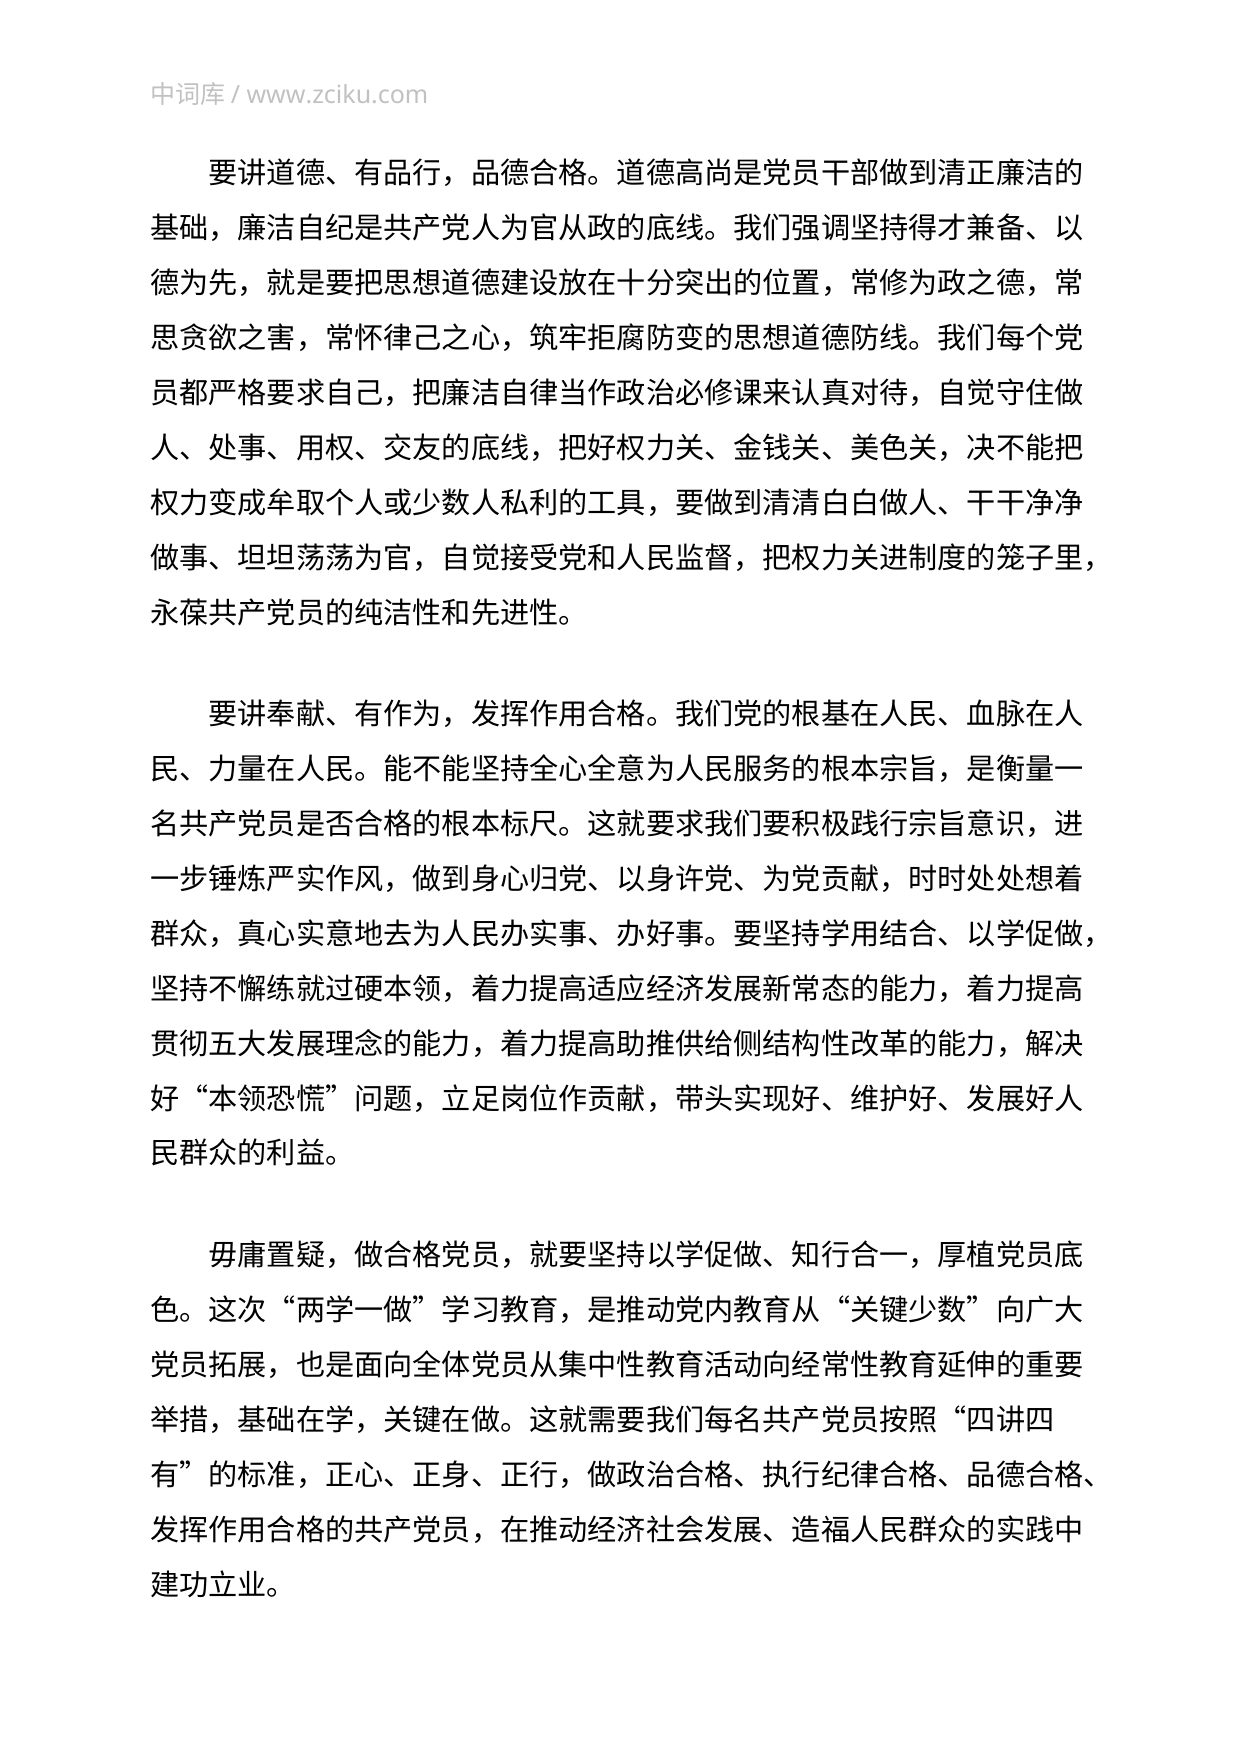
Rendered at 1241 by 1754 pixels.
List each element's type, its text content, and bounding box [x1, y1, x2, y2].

text 毋庸置疑，做合格党员，就要坚持以学促做、知行合一，厚植党员底色。这次“两学一做”学习教育，是推动党内教育从“关键少数”向广大党员拓展，也是面向全体党员从集中性教育活动向经常性教育延伸的重要举措，基础在学，关键在做。这就需要我们每名共产党员按照“四讲四有”的标准，正心、正身、正行，做政治合格、执行纪律合格、品德合格、发挥作用合格的共产党员，在推动经济社会发展、造福人民群众的实践中建功立业。 [150, 1232, 1090, 1603]
text 要讲道德、有品行，品德合格。道德高尚是党员干部做到清正廉洁的基础，廉洁自纪是共产党人为官从政的底线。我们强调坚持得才兼备、以德为先，就是要把思想道德建设放在十分突出的位置，常修为政之德，常思贪欲之害，常怀律己之心，筑牢拒腐防变的思想道德防线。我们每个党员都严格要求自己，把廉洁自律当作政治必修课来认真对待，自觉守住做人、处事、用权、交友的底线，把好权力关、金钱关、美色关，决不能把权力变成牟取个人或少数人私利的工具，要做到清清白白做人、干干净净做事、坦坦荡荡为官，自觉接受党和人民监督，把权力关进制度的笼子里，永葆共产党员的纯洁性和先进性。 [150, 150, 1090, 631]
text 要讲奉献、有作为，发挥作用合格。我们党的根基在人民、血脉在人民、力量在人民。能不能坚持全心全意为人民服务的根本宗旨，是衡量一名共产党员是否合格的根本标尺。这就要求我们要积极践行宗旨意识，进一步锤炼严实作风，做到身心归党、以身许党、为党贡献，时时处处想着群众，真心实意地去为人民办实事、办好事。要坚持学用结合、以学促做，坚持不懈练就过硬本领，着力提高适应经济发展新常态的能力，着力提高贯彻五大发展理念的能力，着力提高助推供给侧结构性改革的能力，解决好“本领恐慌”问题，立足岗位作贡献，带头实现好、维护好、发展好人民群众的利益。 [150, 691, 1090, 1172]
